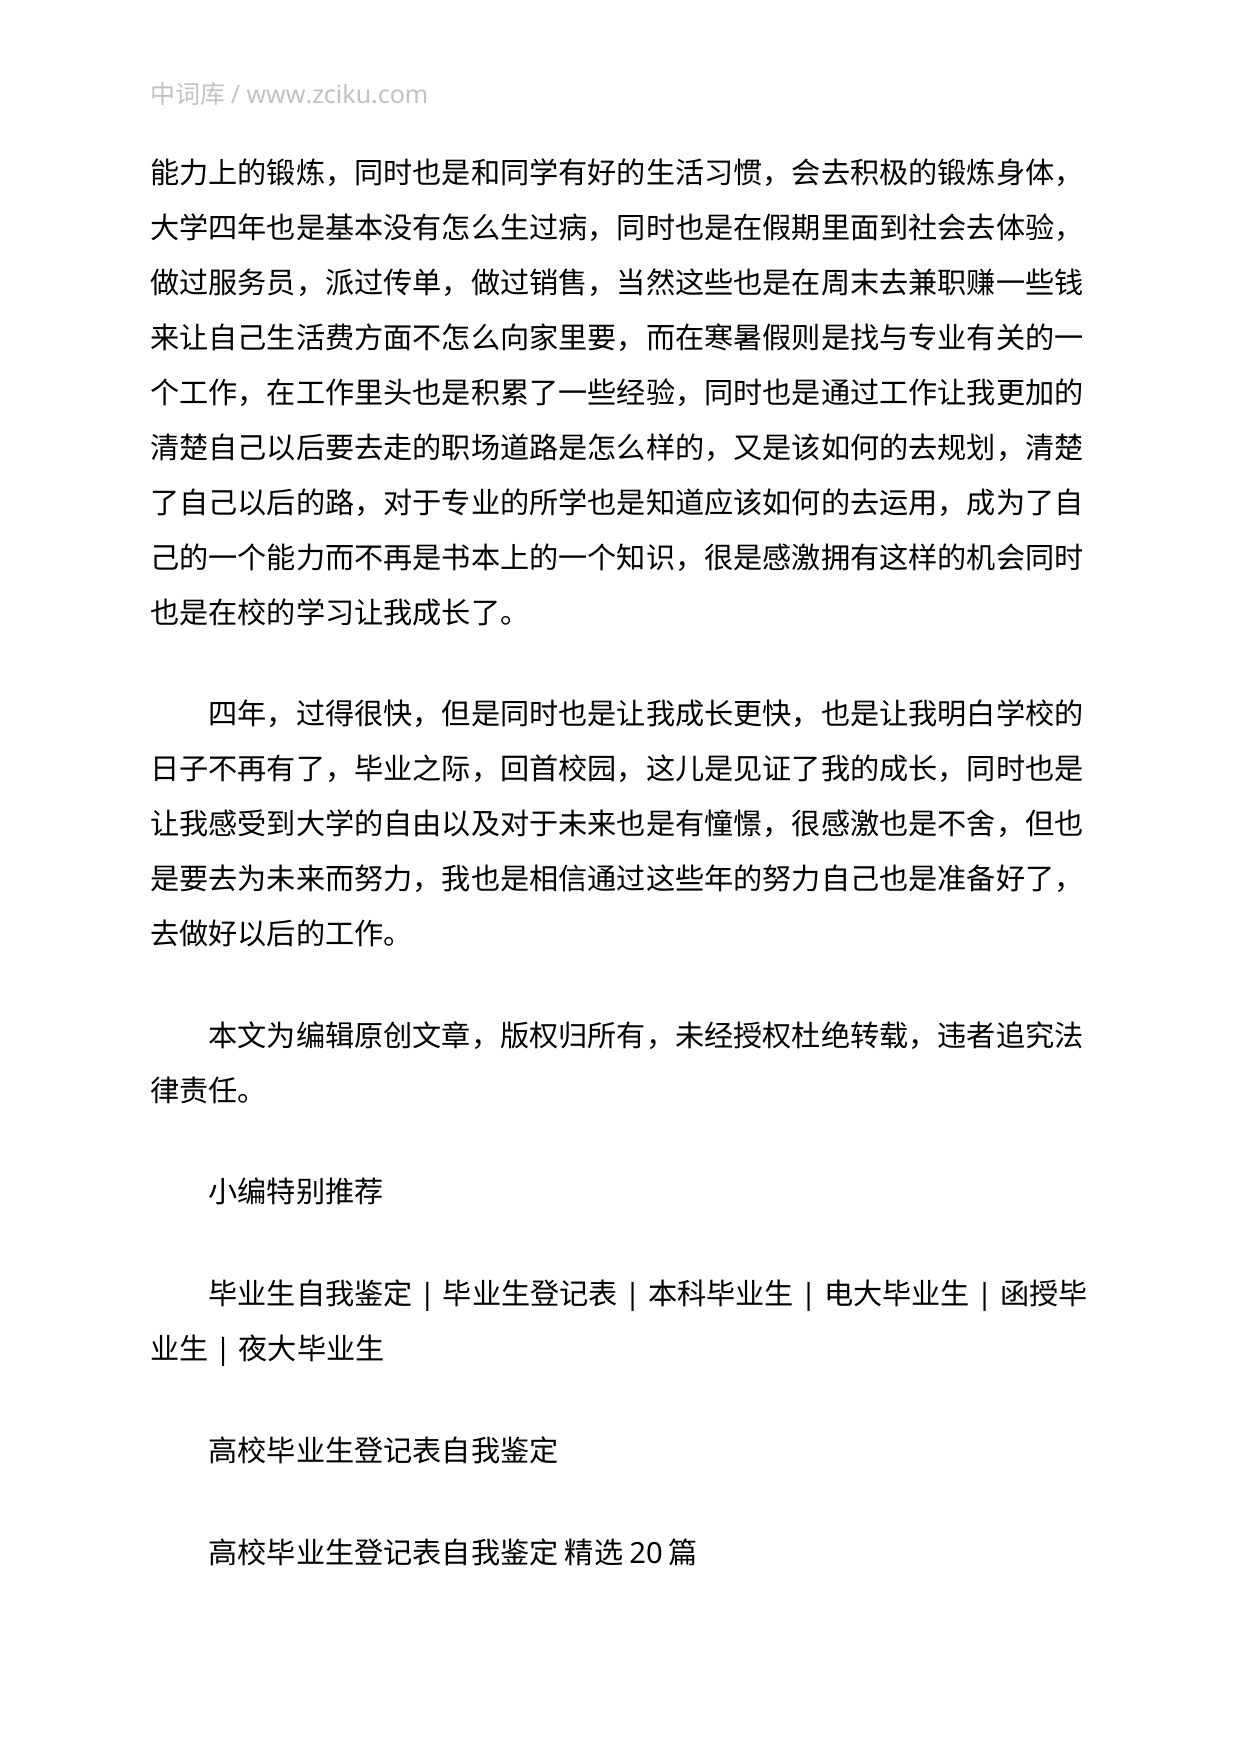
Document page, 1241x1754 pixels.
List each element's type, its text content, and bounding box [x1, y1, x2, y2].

text 高校毕业生登记表自我鉴定 [150, 1428, 1090, 1470]
text 四年，过得很快，但是同时也是让我成长更快，也是让我明白学校的日子不再有了，毕业之际，回首校园，这儿是见证了我的成长，同时也是让我感受到大学的自由以及对于未来也是有憧憬，很感激也是不舍，但也是要去为未来而努力，我也是相信通过这些年的努力自己也是准备好了，去做好以后的工作。 [150, 691, 1090, 953]
text 毕业生自我鉴定 | 毕业生登记表 | 本科毕业生 | 电大毕业生 | 函授毕业生 | 夜大毕业生 [150, 1271, 1090, 1368]
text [150, 150, 1090, 631]
text 本文为编辑原创文章，版权归所有，未经授权杜绝转载，违者追究法律责任。 [150, 1012, 1090, 1109]
text 小编特别推荐 [150, 1169, 1090, 1211]
text 高校毕业生登记表自我鉴定 精选20篇 [150, 1529, 1090, 1572]
